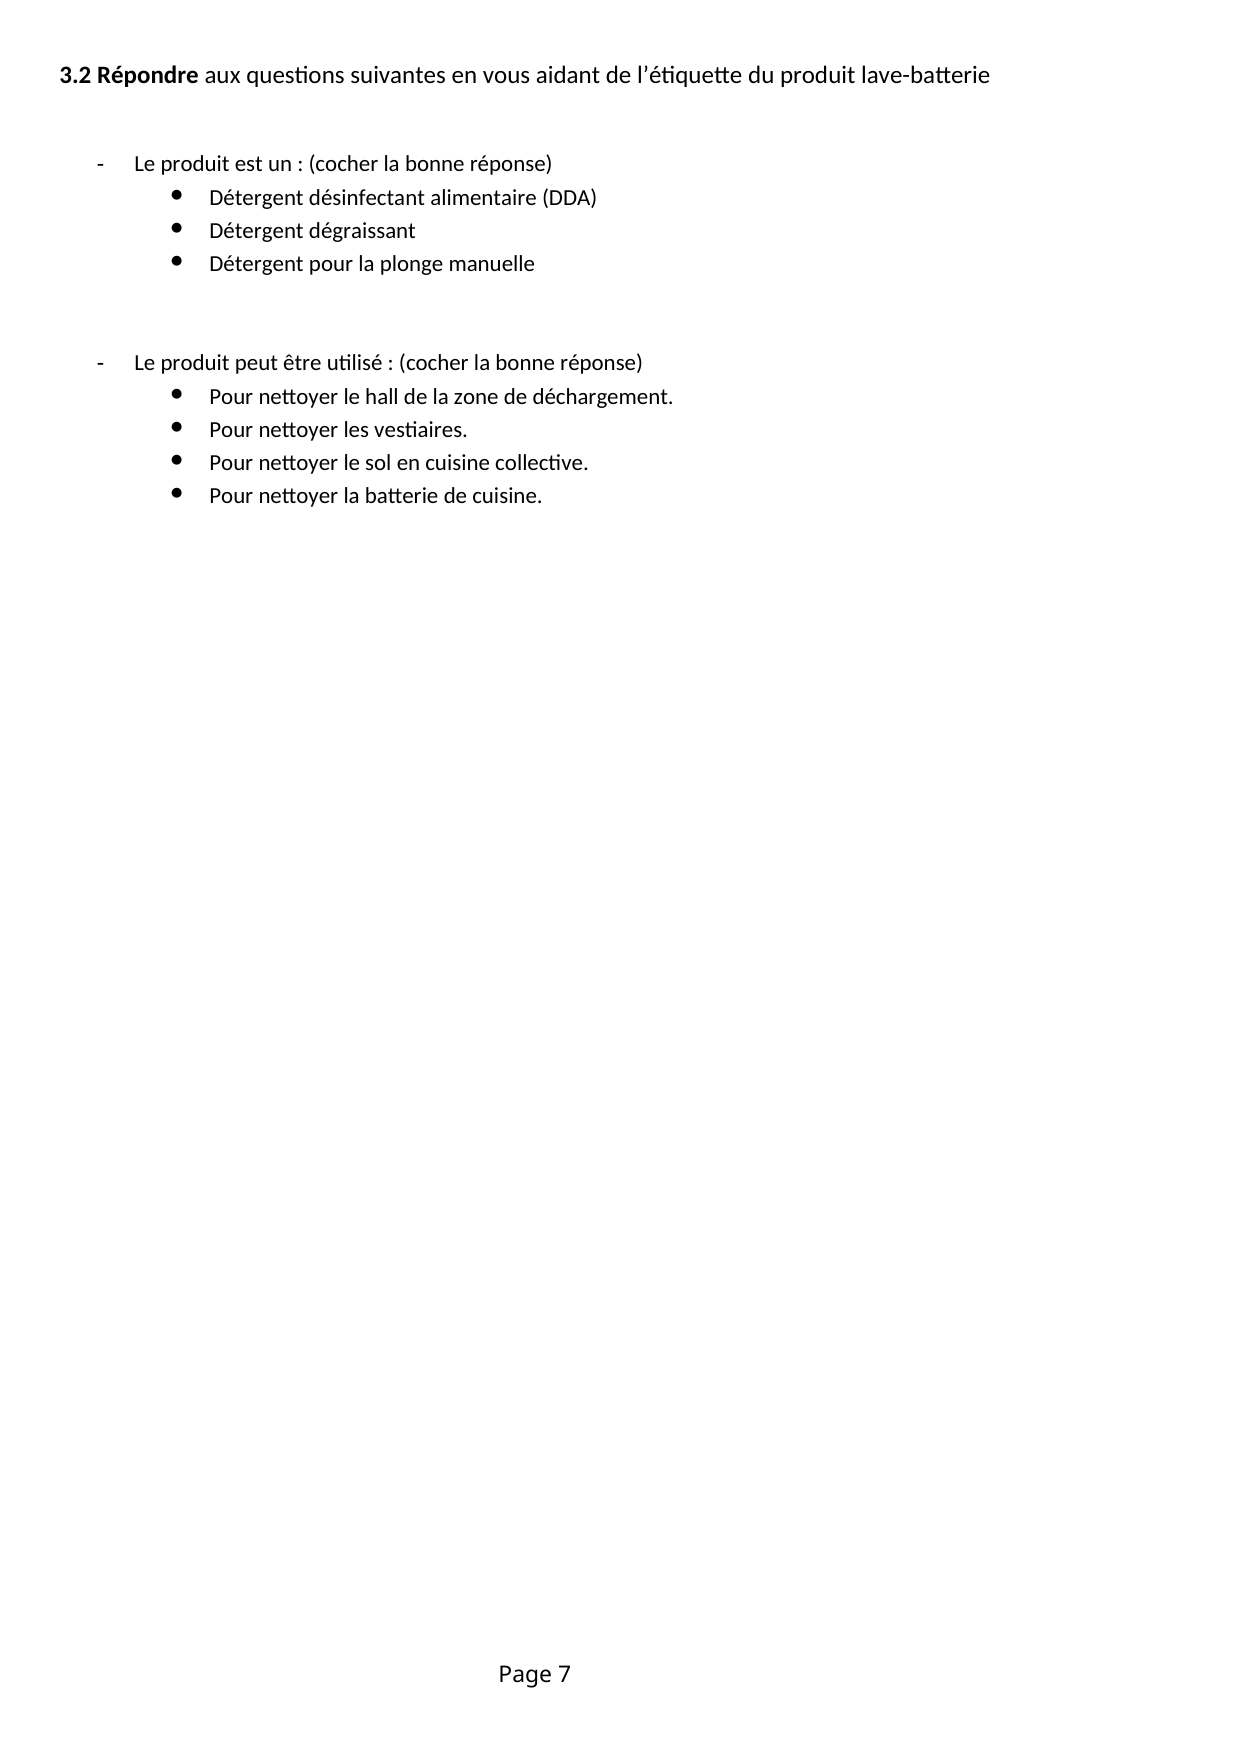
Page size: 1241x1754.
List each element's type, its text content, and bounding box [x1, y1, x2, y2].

text 3.2 Répondre aux questions suivantes en vous aidant de l’étiquette du produit lave-batterie [59, 59, 1181, 89]
list Détergent pour la plonge manuelle [172, 249, 1181, 277]
list Détergent dégraissant [172, 216, 1181, 244]
list Pour nettoyer le hall de la zone de déchargement. [172, 382, 1181, 411]
list Pour nettoyer le sol en cuisine collective. [172, 448, 1181, 477]
list Pour nettoyer la batterie de cuisine. [172, 481, 1181, 509]
list Pour nettoyer les vestiaires. [172, 415, 1181, 444]
list Le produit peut être utilisé : (cocher la bonne réponse) [97, 346, 1181, 377]
list Le produit est un : (cocher la bonne réponse) [97, 147, 1181, 178]
list Détergent désinfectant alimentaire (DDA) [172, 183, 1181, 212]
